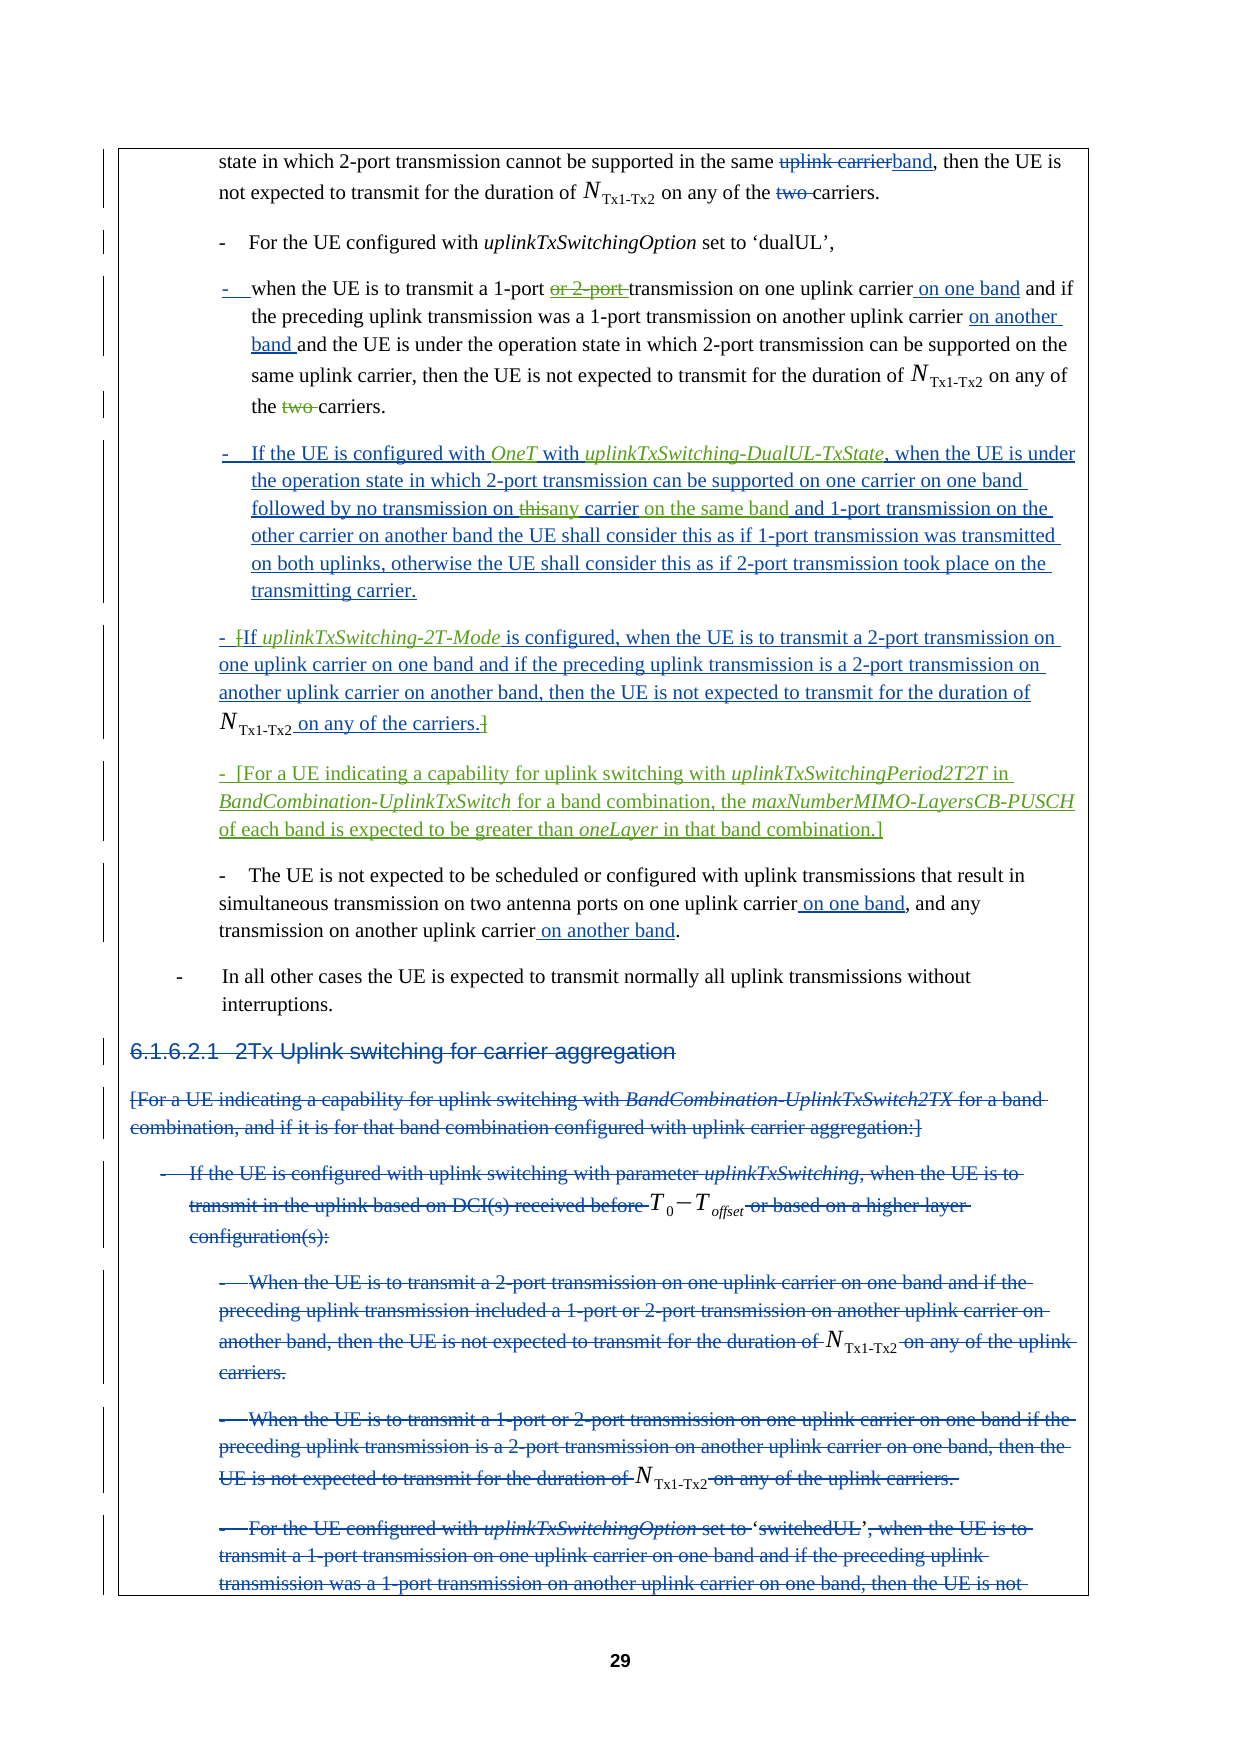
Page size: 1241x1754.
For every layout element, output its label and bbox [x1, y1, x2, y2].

table_header [119, 149, 1088, 1595]
